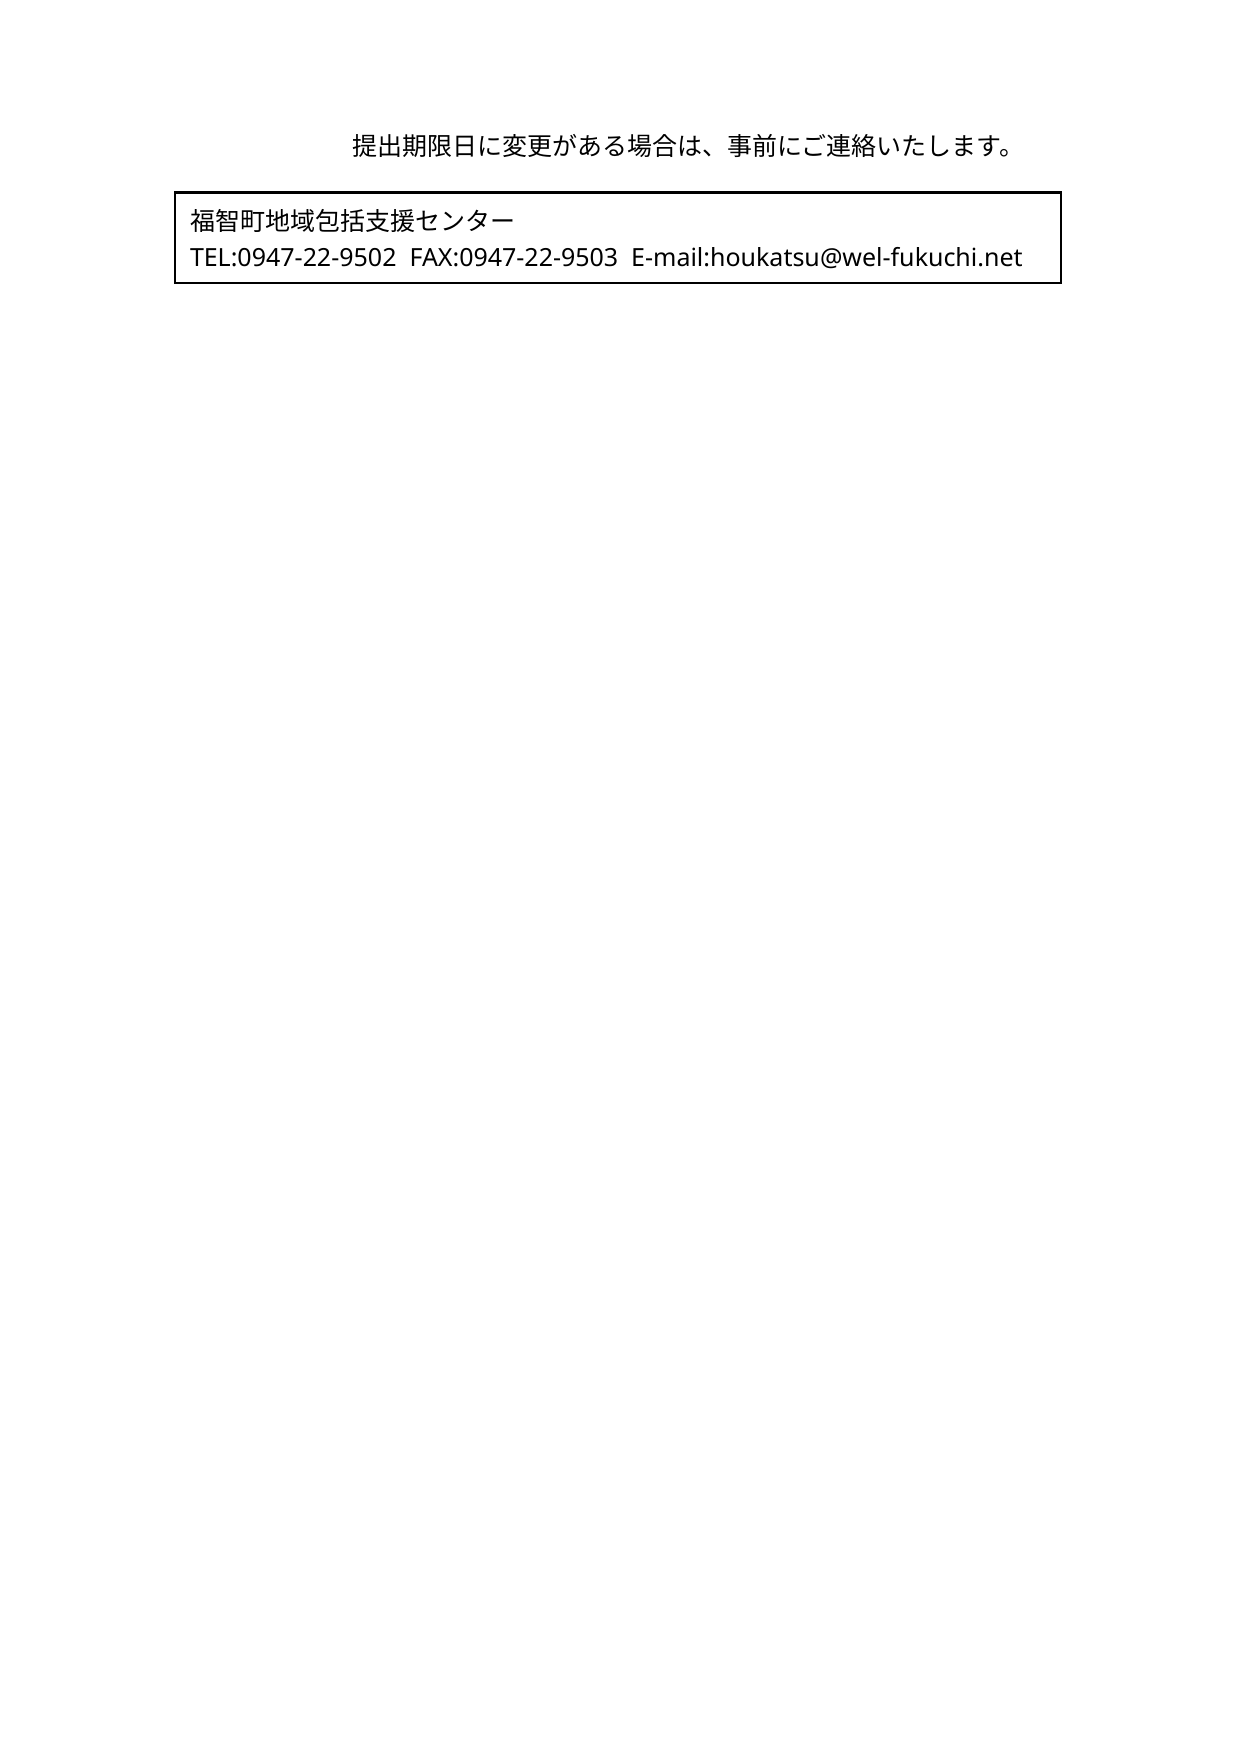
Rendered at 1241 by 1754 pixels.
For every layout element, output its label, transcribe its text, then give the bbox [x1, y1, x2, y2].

text 提出期限日に変更がある場合は、事前にご連絡いたします。 [177, 126, 1063, 163]
text 福智町地域包括支援センター [177, 201, 1060, 238]
text TEL:0947-22-9502 FAX:0947-22-9503 E-mail:houkatsu@wel-fukuchi.net [177, 238, 1060, 276]
